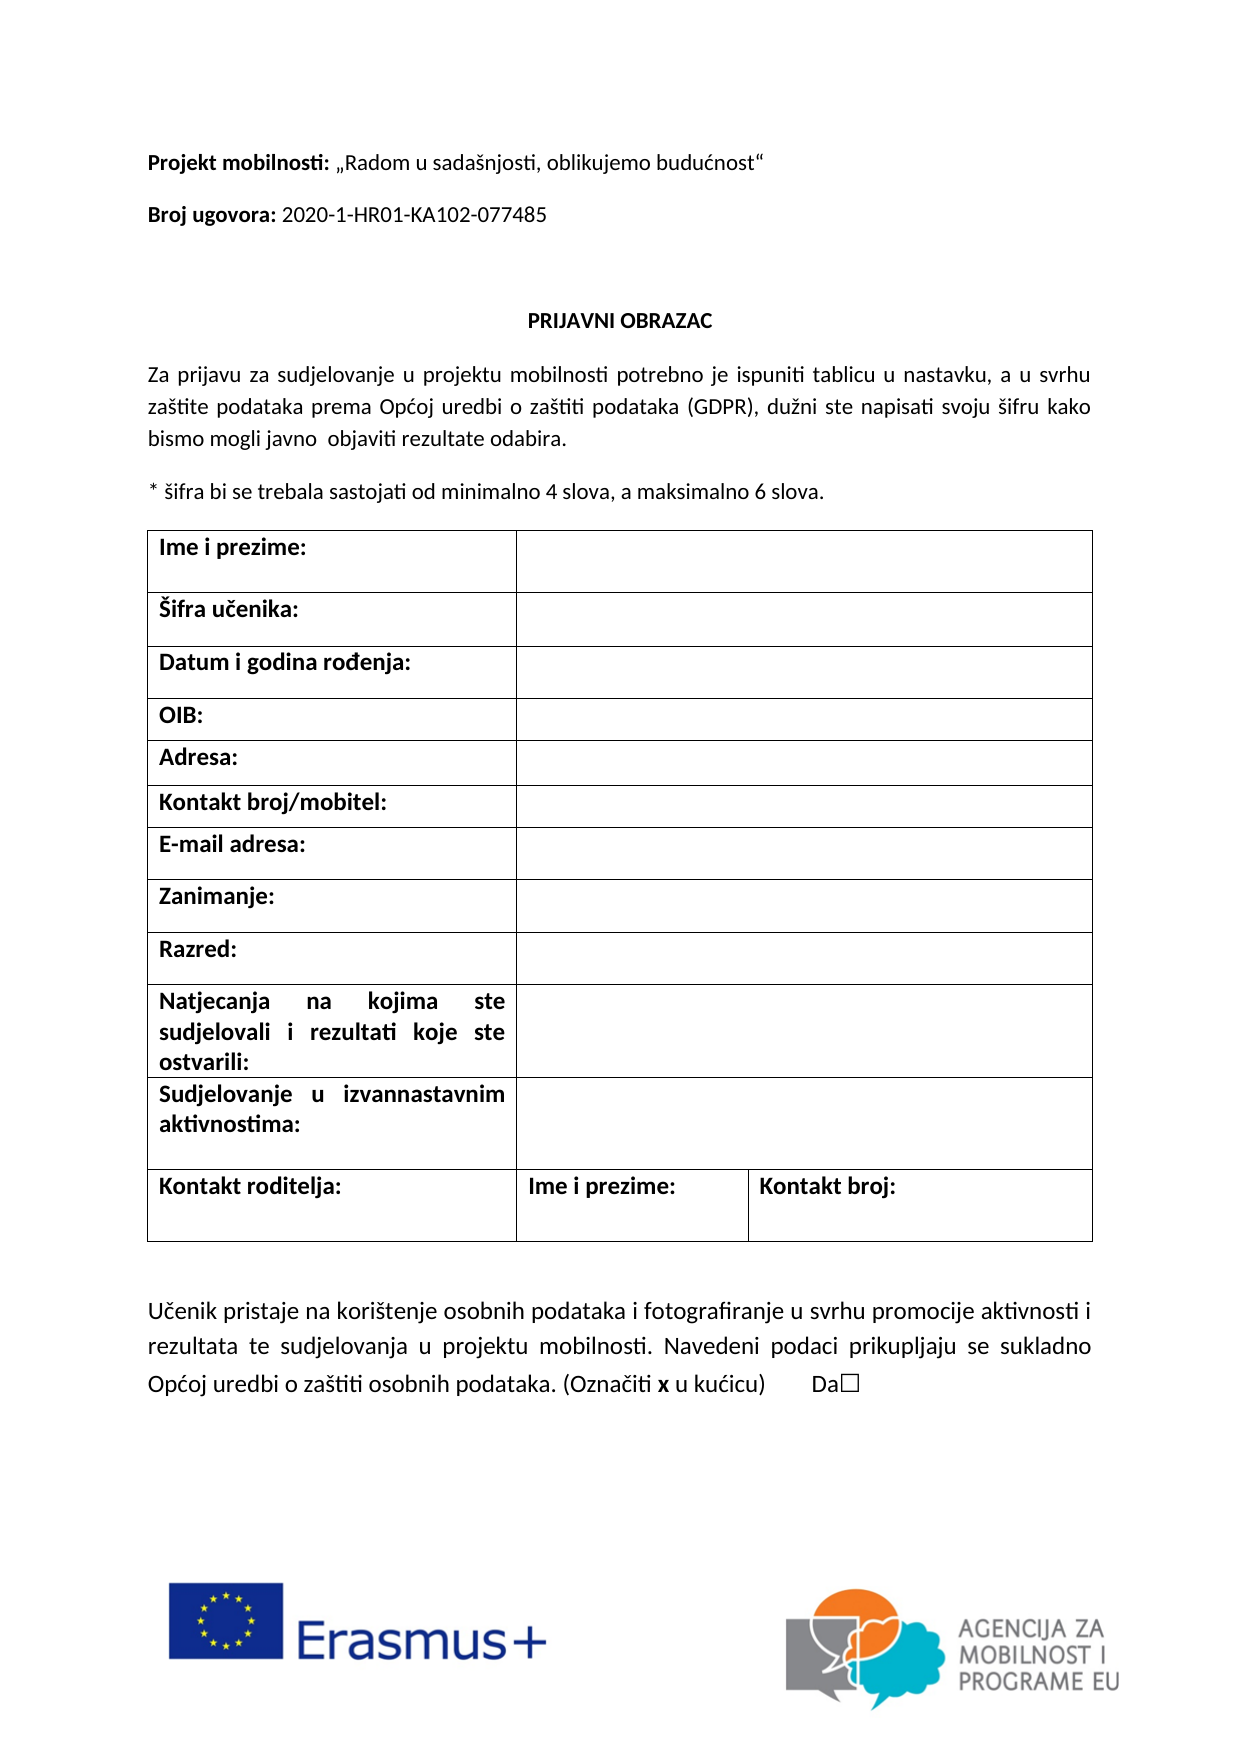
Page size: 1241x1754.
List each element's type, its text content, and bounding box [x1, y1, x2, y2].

text PRIJAVNI OBRAZAC [148, 307, 1093, 335]
table_cell Zanimanje: [148, 880, 516, 932]
table_header Ime i prezime: [148, 531, 516, 592]
table_cell Sudjelovanje u izvannastavnim aktivnostima: [148, 1078, 516, 1169]
table_cell Kontakt broj/mobitel: [148, 786, 516, 827]
table_cell Ime i prezime: [517, 1170, 748, 1241]
text Učenik pristaje na korištenje osobnih podataka i fotografiranje u svrhu promocije aktivnosti i rezultata te sudjelovanja u projektu mobilnosti. Navedeni podaci prikupljaju se sukladno Općoj uredbi o zaštiti osobnih podataka. (Označiti x u kućicu) Da☐ [148, 1295, 1093, 1400]
table_cell [517, 741, 1092, 785]
text * šifra bi se trebala sastojati od minimalno 4 slova, a maksimalno 6 slova. [148, 477, 1093, 505]
table_cell [517, 985, 1092, 1077]
picture [147, 1561, 568, 1681]
table_cell [517, 593, 1092, 646]
table_cell Datum i godina rođenja: [148, 647, 516, 698]
table_header [517, 531, 1092, 592]
text Za prijavu za sudjelovanje u projektu mobilnosti potrebno je ispuniti tablicu u nastavku, a u svrhu zaštite podataka prema Općoj uredbi o zaštiti podataka (GDPR), dužni ste napisati svoju šifru kako bismo mogli javno objaviti rezultate odabira. [148, 360, 1093, 452]
table_cell Adresa: [148, 741, 516, 785]
table_cell [517, 933, 1092, 984]
text Projekt mobilnosti: „Radom u sadašnjosti, oblikujemo budućnost“ [148, 148, 1093, 176]
table_cell [517, 880, 1092, 932]
table_cell Kontakt roditelja: [148, 1170, 516, 1241]
table_cell Kontakt broj: [749, 1170, 1092, 1241]
table_cell Šifra učenika: [148, 593, 516, 646]
table_cell [517, 786, 1092, 827]
table_cell Natjecanja na kojima ste sudjelovali i rezultati koje ste ostvarili: [148, 985, 516, 1077]
table_cell [517, 647, 1092, 698]
text Broj ugovora: 2020-1-HR01-KA102-077485 [148, 201, 1093, 229]
table_cell OIB: [148, 699, 516, 740]
table_cell [517, 1078, 1092, 1169]
table_cell E-mail adresa: [148, 828, 516, 879]
picture [782, 1586, 1119, 1718]
table_cell Razred: [148, 933, 516, 984]
table_cell [517, 699, 1092, 740]
table_cell [517, 828, 1092, 879]
